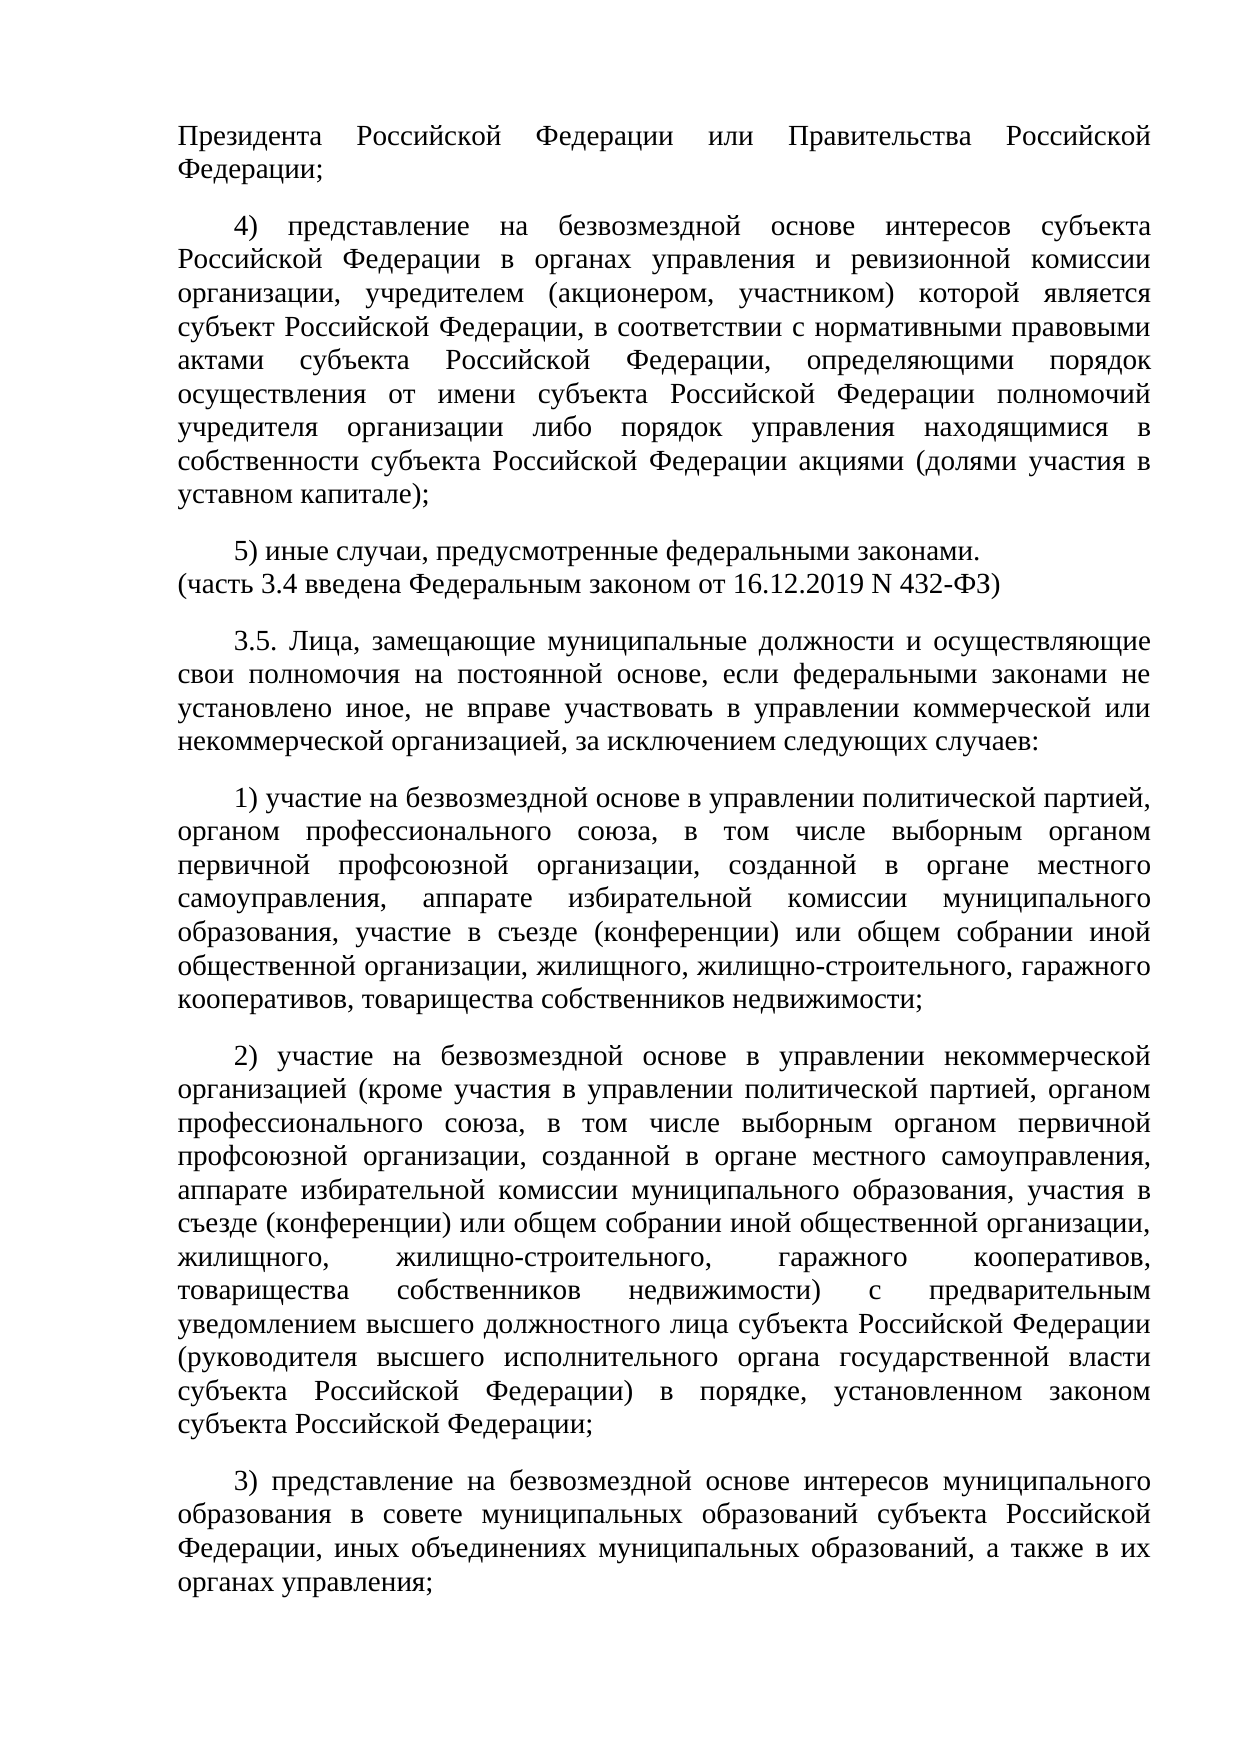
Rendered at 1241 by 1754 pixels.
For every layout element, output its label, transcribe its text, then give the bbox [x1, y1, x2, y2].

text 5) иные случаи, предусмотренные федеральными законами. [177, 533, 1152, 566]
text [177, 118, 1152, 185]
text 4) представление на безвозмездной основе интересов субъекта Российской Федерации в органах управления и ревизионной комиссии организации, учредителем (акционером, участником) которой является субъект Российской Федерации, в соответствии с нормативными правовыми актами субъекта Российской Федерации, определяющими порядок осуществления от имени субъекта Российской Федерации полномочий учредителя организации либо порядок управления находящимися в собственности субъекта Российской Федерации акциями (долями участия в уставном капитале); [177, 208, 1152, 510]
text 3.5. Лица, замещающие муниципальные должности и осуществляющие свои полномочия на постоянной основе, если федеральными законами не установлено иное, не вправе участвовать в управлении коммерческой или некоммерческой организацией, за исключением следующих случаев: [177, 623, 1152, 757]
text (часть 3.4 введена Федеральным законом от 16.12.2019 N 432-ФЗ) [177, 566, 1152, 600]
text 2) участие на безвозмездной основе в управлении некоммерческой организацией (кроме участия в управлении политической партией, органом профессионального союза, в том числе выборным органом первичной профсоюзной организации, созданной в органе местного самоуправления, аппарате избирательной комиссии муниципального образования, участия в съезде (конференции) или общем собрании иной общественной организации, жилищного, жилищно-строительного, гаражного кооперативов, товарищества собственников недвижимости) с предварительным уведомлением высшего должностного лица субъекта Российской Федерации (руководителя высшего исполнительного органа государственной власти субъекта Российской Федерации) в порядке, установленном законом субъекта Российской Федерации; [177, 1038, 1152, 1440]
text 3) представление на безвозмездной основе интересов муниципального образования в совете муниципальных образований субъекта Российской Федерации, иных объединениях муниципальных образований, а также в их органах управления; [177, 1463, 1152, 1597]
text 1) участие на безвозмездной основе в управлении политической партией, органом профессионального союза, в том числе выборным органом первичной профсоюзной организации, созданной в органе местного самоуправления, аппарате избирательной комиссии муниципального образования, участие в съезде (конференции) или общем собрании иной общественной организации, жилищного, жилищно-строительного, гаражного кооперативов, товарищества собственников недвижимости; [177, 780, 1152, 1015]
